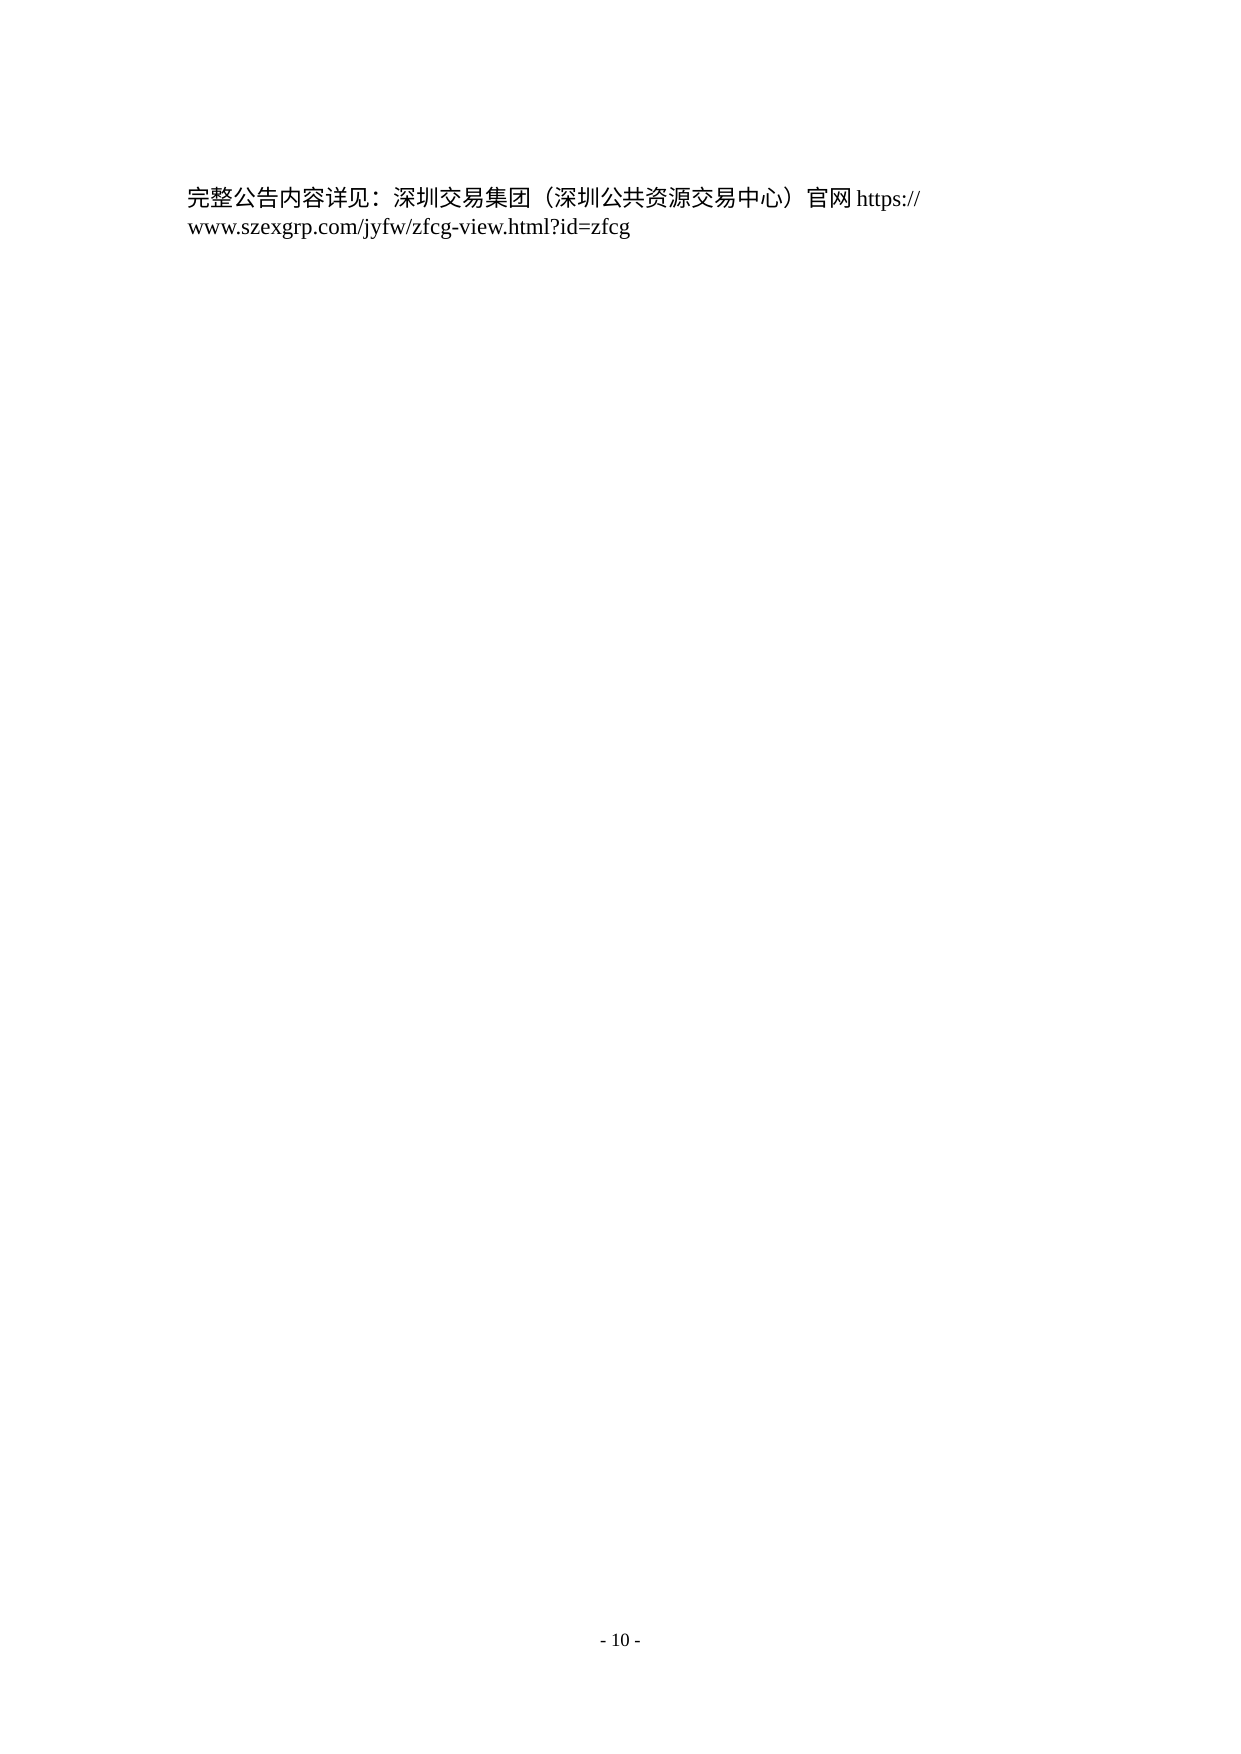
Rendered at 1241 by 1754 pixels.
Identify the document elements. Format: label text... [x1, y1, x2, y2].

text 完整公告内容详见：深圳交易集团（深圳公共资源交易中心）官网https://www.szexgrp.com/jyfw/zfcg-view.html?id=zfcg [187, 180, 1053, 239]
